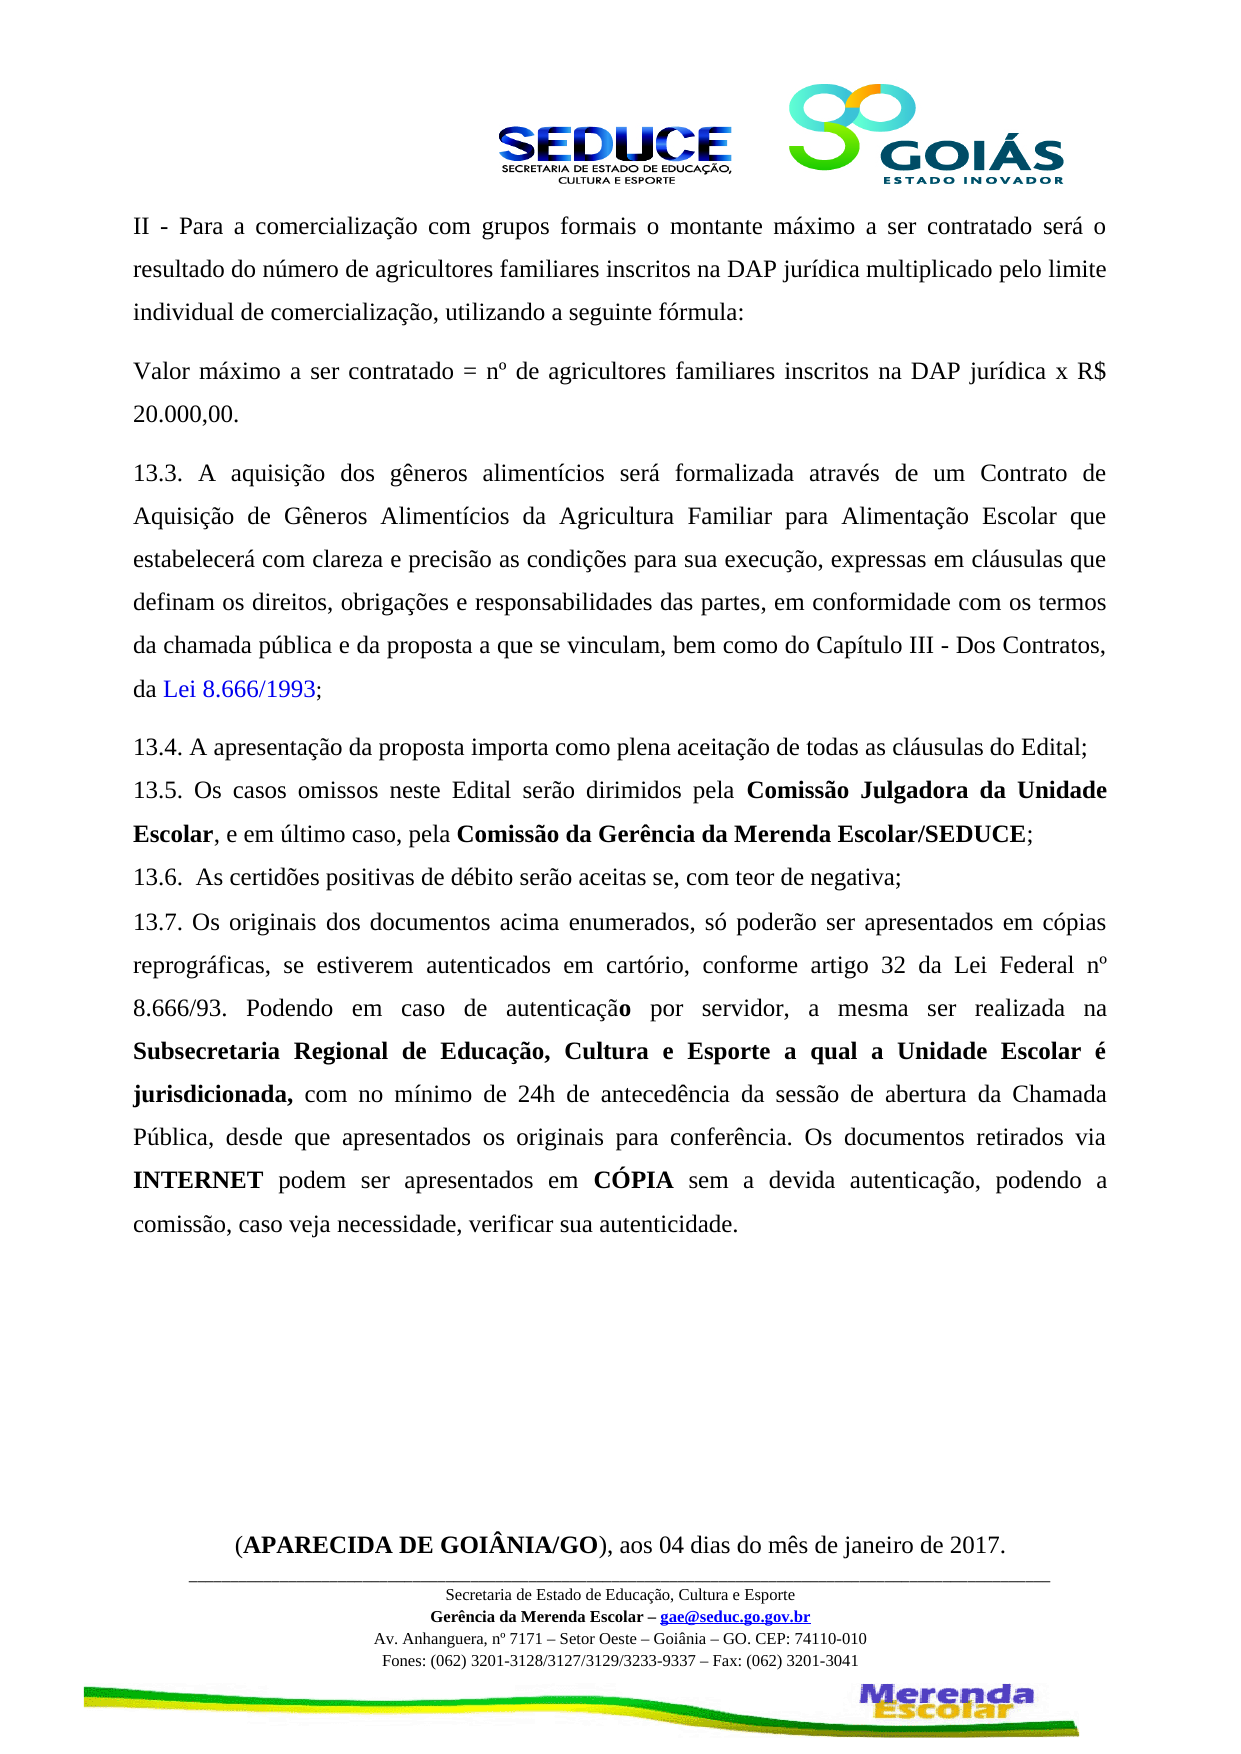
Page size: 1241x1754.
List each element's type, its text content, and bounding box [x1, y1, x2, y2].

text II - Para a comercialização com grupos formais o montante máximo a ser contratado será o resultado do número de agricultores familiares inscritos na DAP jurídica multiplicado pelo limite individual de comercialização, utilizando a seguinte fórmula: [133, 211, 1107, 326]
text Valor máximo a ser contratado = nº de agricultores familiares inscritos na DAP jurídica x R$ 20.000,00. [133, 356, 1107, 428]
text 13.7. Os originais dos documentos acima enumerados, só poderão ser apresentados em cópias reprográficas, se estiverem autenticados em cartório, conforme artigo 32 da Lei Federal nº 8.666/93. Podendo em caso de autenticação por servidor, a mesma ser realizada na Subsecretaria Regional de Educação, Cultura e Esporte a qual a Unidade Escolar é jurisdicionada, com no mínimo de 24h de antecedência da sessão de abertura da Chamada Pública, desde que apresentados os originais para conferência. Os documentos retirados via INTERNET podem ser apresentados em CÓPIA sem a devida autenticação, podendo a comissão, caso veja necessidade, verificar sua autenticidade. [133, 907, 1107, 1237]
text 13.5. Os casos omissos neste Edital serão dirimidos pela Comissão Julgadora da Unidade Escolar, e em último caso, pela Comissão da Gerência da Merenda Escolar/SEDUCE; [133, 776, 1107, 847]
text 13.6. As certidões positivas de débito serão aceitas se, com teor de negativa; [133, 862, 1107, 891]
text (APARECIDA DE GOIÂNIA/GO), aos 04 dias do mês de janeiro de 2017. [133, 1530, 1107, 1559]
text 13.4. A apresentação da proposta importa como plena aceitação de todas as cláusulas do Edital; [133, 732, 1107, 761]
picture [477, 73, 1108, 212]
text 13.3. A aquisição dos gêneros alimentícios será formalizada através de um Contrato de Aquisição de Gêneros Alimentícios da Agricultura Familiar para Alimentação Escolar que estabelecerá com clareza e precisão as condições para sua execução, expressas em cláusulas que definam os direitos, obrigações e responsabilidades das partes, em conformidade com os termos da chamada pública e da proposta a que se vinculam, bem como do Capítulo III - Dos Contratos, da Lei 8.666/1993; [133, 458, 1107, 702]
